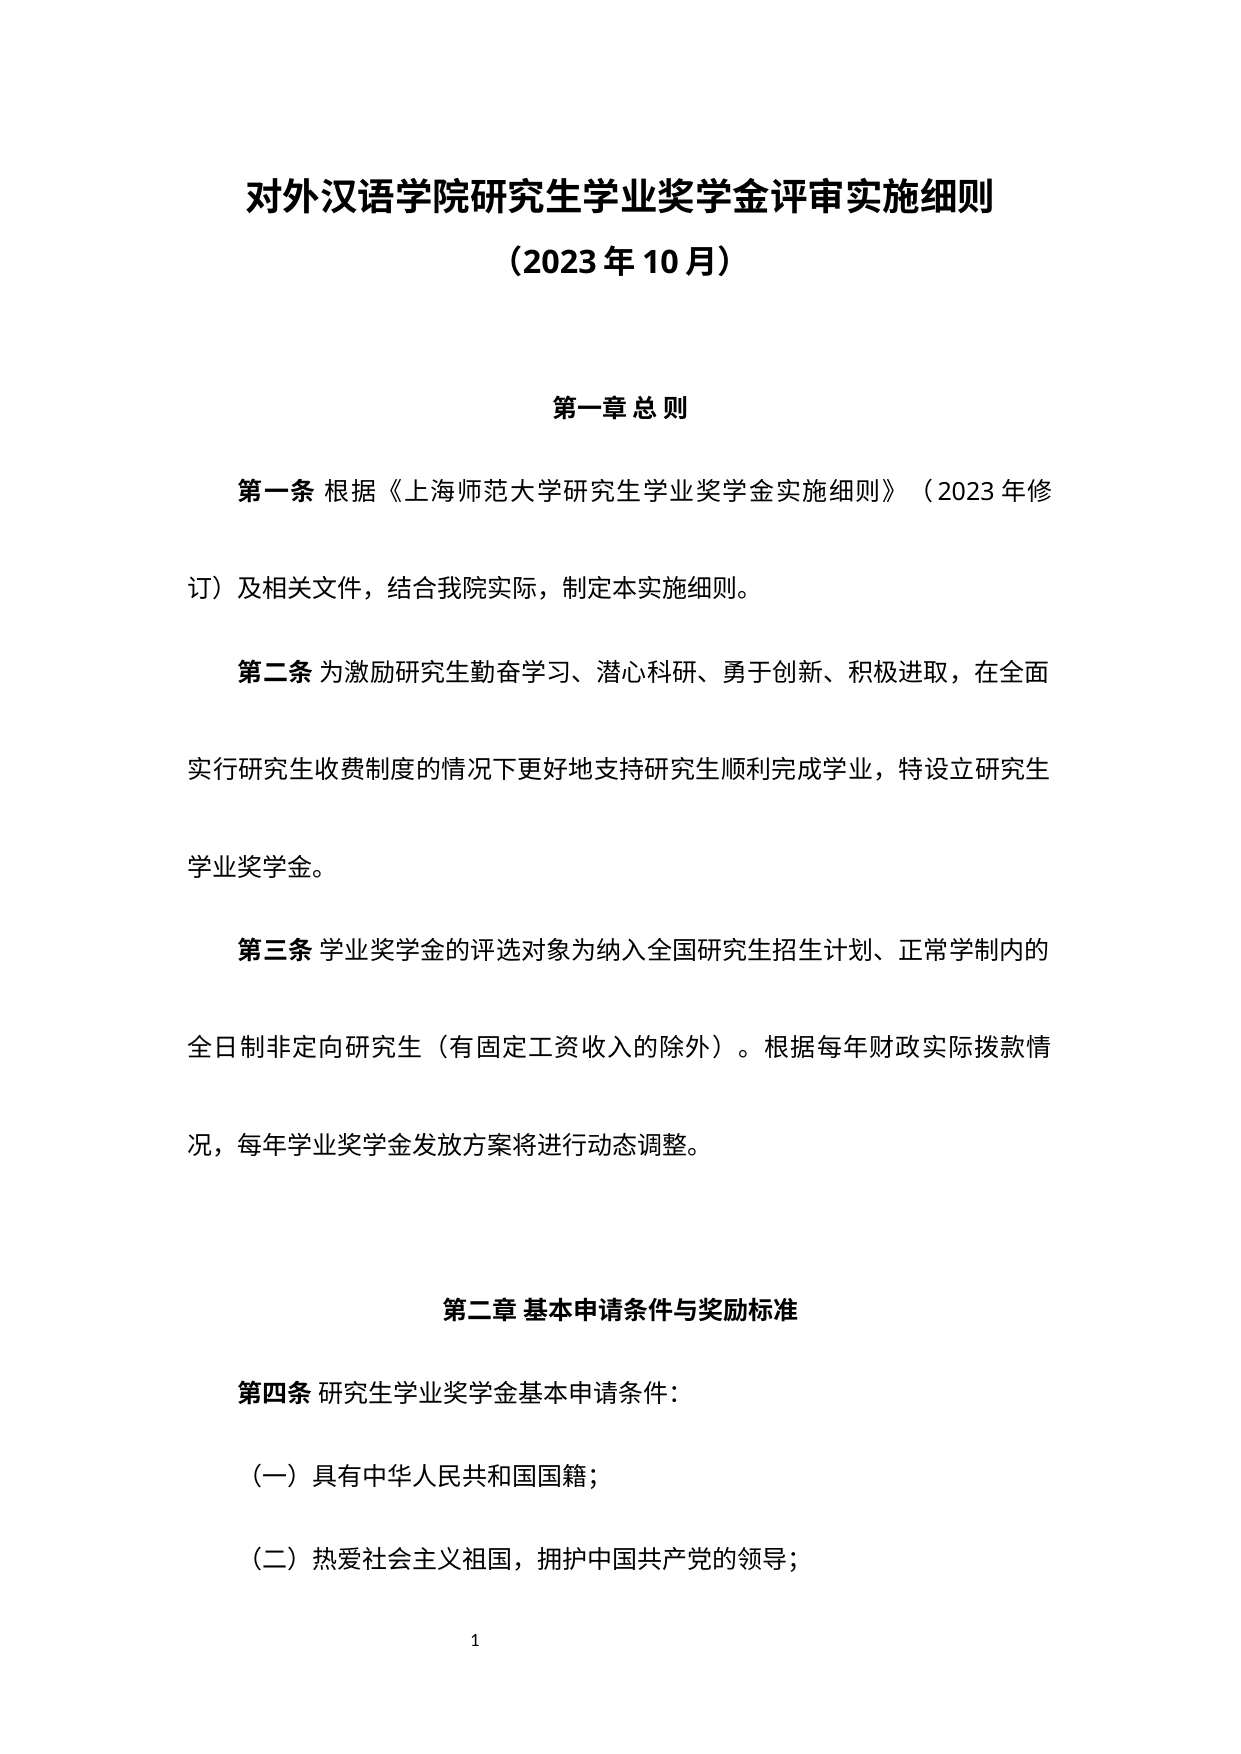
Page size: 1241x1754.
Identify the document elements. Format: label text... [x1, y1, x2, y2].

text （一）具有中华人民共和国国籍； [187, 1442, 1053, 1507]
text （2023年10月） [187, 227, 1053, 292]
text 对外汉语学院研究生学业奖学金评审实施细则 [187, 162, 1053, 227]
text 第一章 总 则 [187, 374, 1053, 439]
text 第二条 为激励研究生勤奋学习、潜心科研、勇于创新、积极进取，在全面实行研究生收费制度的情况下更好地支持研究生顺利完成学业，特设立研究生学业奖学金。 [187, 638, 1053, 898]
text 第四条 研究生学业奖学金基本申请条件： [187, 1359, 1053, 1424]
text 第三条 学业奖学金的评选对象为纳入全国研究生招生计划、正常学制内的全日制非定向研究生（有固定工资收入的除外）。根据每年财政实际拨款情况，每年学业奖学金发放方案将进行动态调整。 [187, 916, 1053, 1176]
text （二）热爱社会主义祖国，拥护中国共产党的领导； [187, 1525, 1053, 1590]
text 第一条 根据《上海师范大学研究生学业奖学金实施细则》（2023年修订）及相关文件，结合我院实际，制定本实施细则。 [187, 457, 1053, 619]
text 第二章 基本申请条件与奖励标准 [187, 1276, 1053, 1341]
